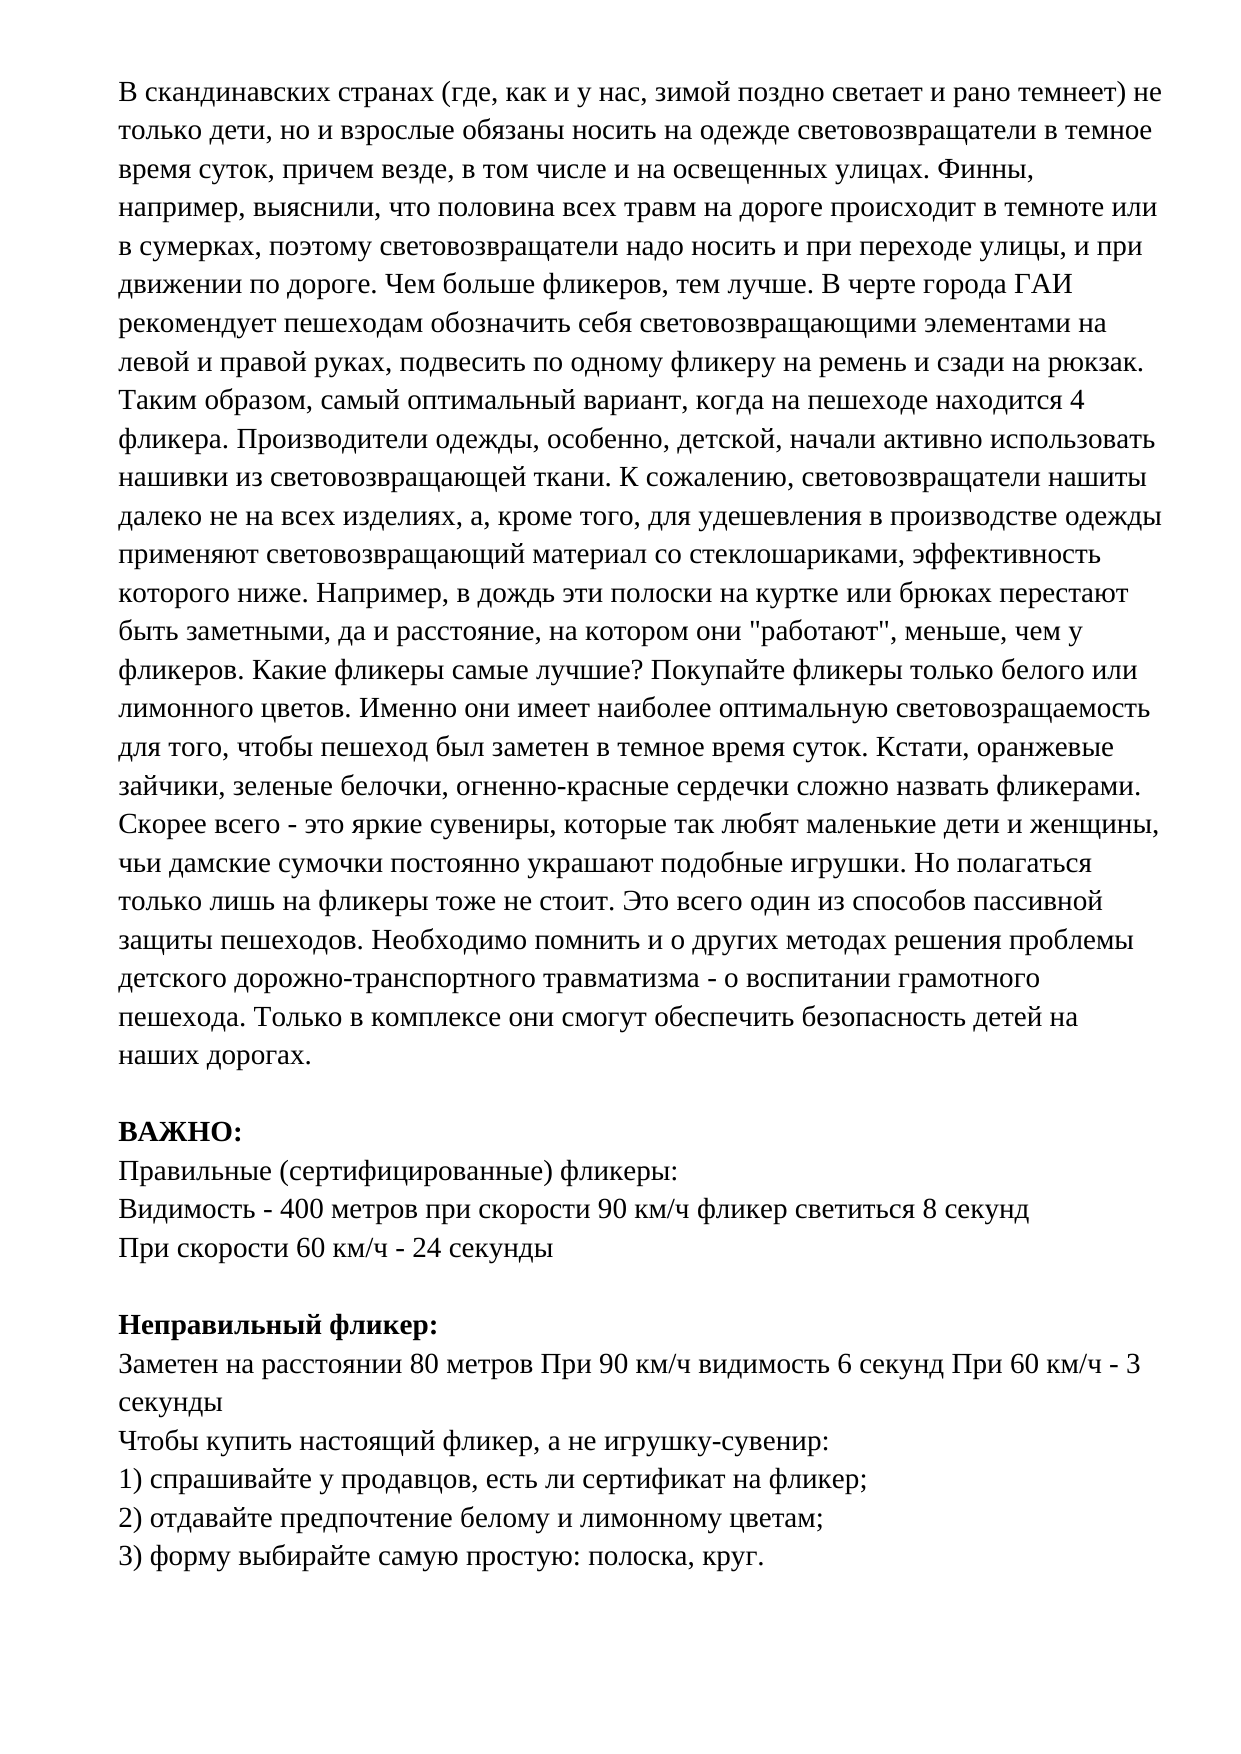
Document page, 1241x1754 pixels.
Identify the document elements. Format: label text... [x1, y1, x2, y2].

text 1) спрашивайте у продавцов, есть ли сертификат на фликер; [118, 1461, 1167, 1495]
text Заметен на расстоянии 80 метров При 90 км/ч видимость 6 секунд При 60 км/ч - 3 секунды [118, 1346, 1167, 1418]
text Правильные (сертифицированные) фликеры: [118, 1153, 1167, 1187]
text При скорости 60 км/ч - 24 секунды [118, 1230, 1167, 1264]
text 2) отдавайте предпочтение белому и лимонному цветам; [118, 1500, 1167, 1533]
text 3) форму выбирайте самую простую: полоска, круг. [118, 1538, 1167, 1572]
text Неправильный фликер: [118, 1307, 1167, 1341]
text В скандинавских странах (где, как и у нас, зимой поздно светает и рано темнеет) не только дети, но и взрослые обязаны носить на одежде световозвращатели в темное время суток, причем везде, в том числе и на освещенных улицах. Финны, например, выяснили, что половина всех травм на дороге происходит в темноте или в сумерках, поэтому световозвращатели надо носить и при переходе улицы, и при движении по дороге. Чем больше фликеров, тем лучше. В черте города ГАИ рекомендует пешеходам обозначить себя световозвращающими элементами на левой и правой руках, подвесить по одному фликеру на ремень и сзади на рюкзак. Таким образом, самый оптимальный вариант, когда на пешеходе находится 4 фликера. Производители одежды, особенно, детской, начали активно использовать нашивки из световозвращающей ткани. К сожалению, световозвращатели нашиты далеко не на всех изделиях, а, кроме того, для удешевления в производстве одежды применяют световозвращающий материал со стеклошариками, эффективность которого ниже. Например, в дождь эти полоски на куртке или брюках перестают быть заметными, да и расстояние, на котором они "работают", меньше, чем у фликеров. Какие фликеры самые лучшие? Покупайте фликеры только белого или лимонного цветов. Именно они имеет наиболее оптимальную световозращаемость для того, чтобы пешеход был заметен в темное время суток. Кстати, оранжевые зайчики, зеленые белочки, огненно-красные сердечки сложно назвать фликерами. Скорее всего - это яркие сувениры, которые так любят маленькие дети и женщины, чьи дамские сумочки постоянно украшают подобные игрушки. Но полагаться только лишь на фликеры тоже не стоит. Это всего один из способов пассивной защиты пешеходов. Необходимо помнить и о других методах решения проблемы детского дорожно-транспортного травматизма - о воспитании грамотного пешехода. Только в комплексе они смогут обеспечить безопасность детей на наших дорогах. [118, 74, 1167, 1071]
text ВАЖНО: [118, 1114, 1167, 1148]
text Чтобы купить настоящий фликер, а не игрушку-сувенир: [118, 1423, 1167, 1456]
text Видимость - 400 метров при скорости 90 км/ч фликер светиться 8 секунд [118, 1192, 1167, 1225]
